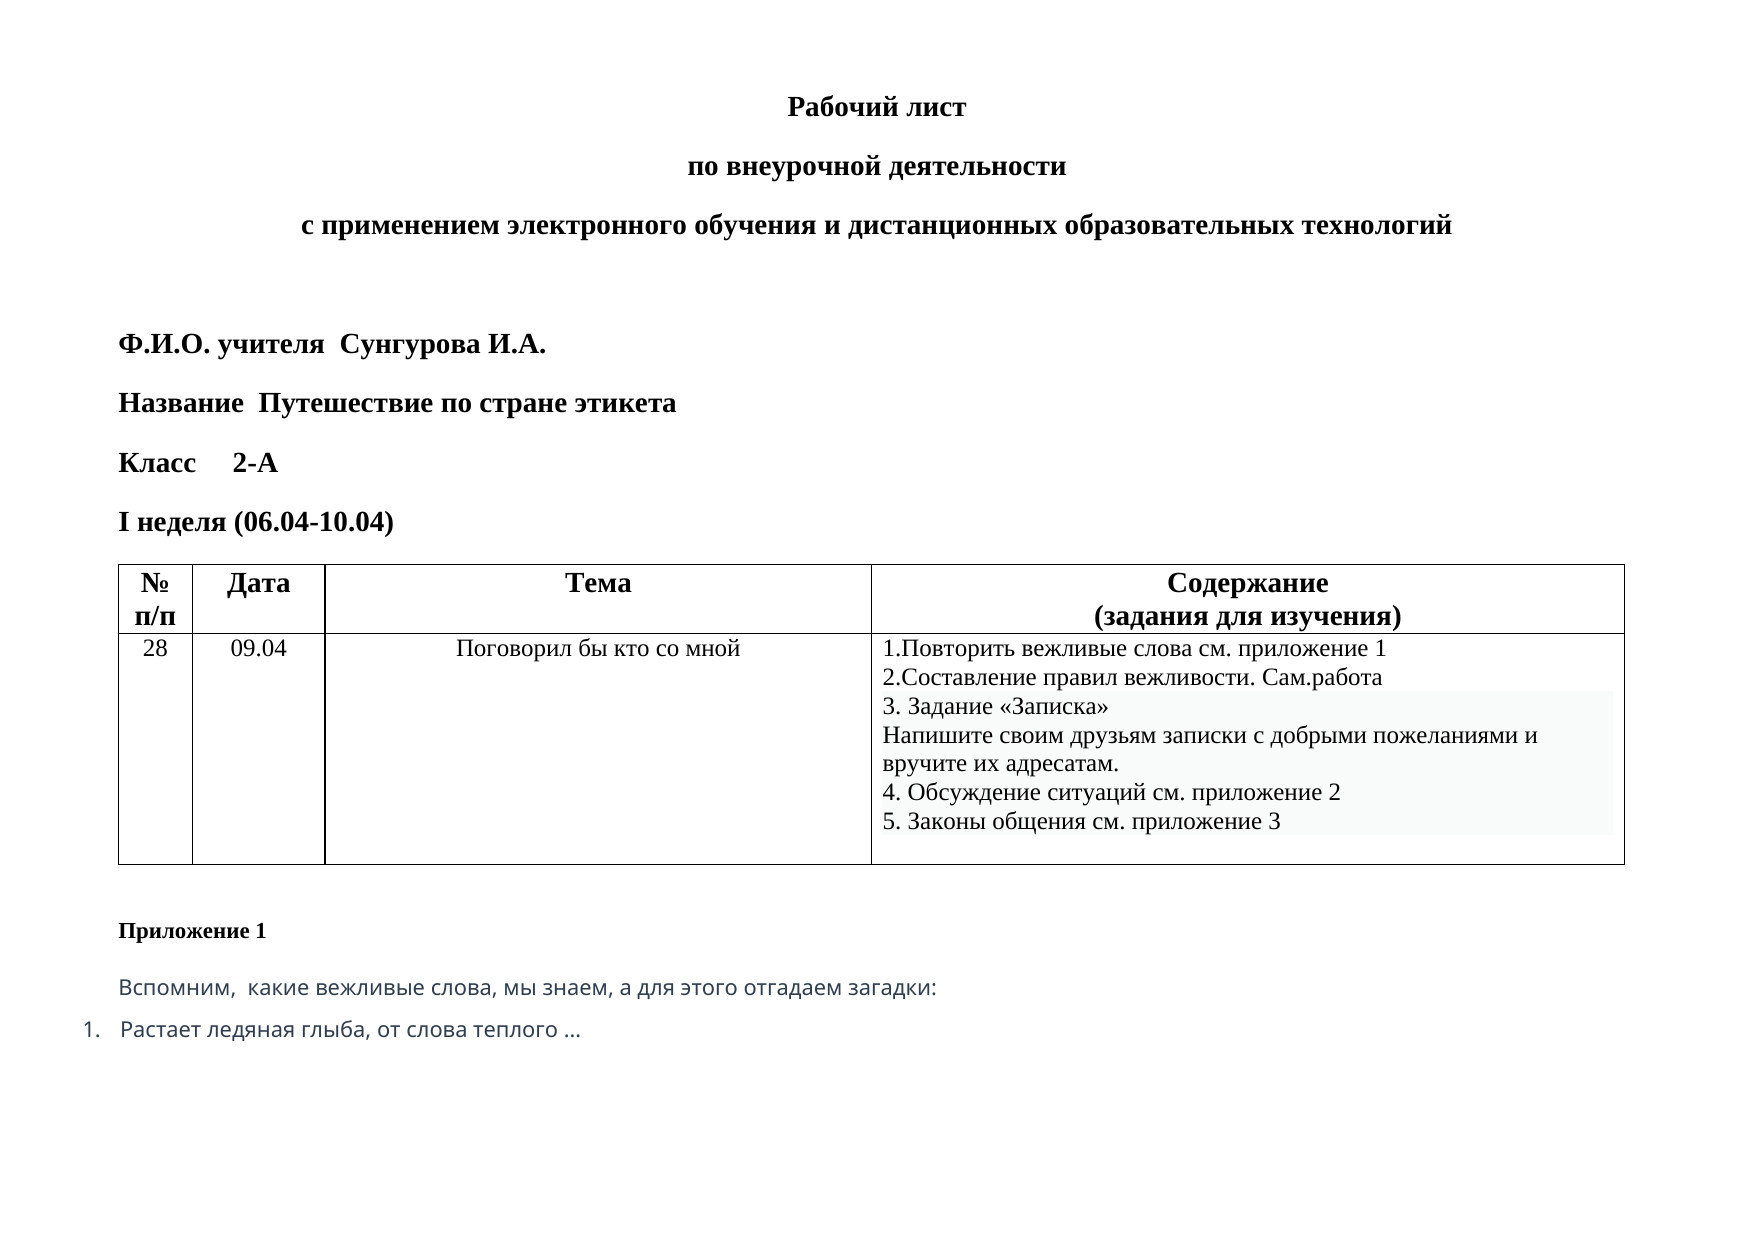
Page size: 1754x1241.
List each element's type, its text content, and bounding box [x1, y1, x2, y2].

text с применением электронного обучения и дистанционных образовательных технологий [118, 207, 1636, 241]
table_cell Поговорил бы кто со мной [326, 634, 871, 863]
list Растает ледяная глыба, от слова теплого … [82, 1011, 1636, 1043]
table_header Дата [193, 565, 324, 632]
text Название Путешествие по стране этикета [118, 386, 1636, 419]
text по внеурочной деятельности [118, 148, 1636, 182]
table_header Содержание (задания для изучения) [872, 565, 1624, 632]
text I неделя (06.04-10.04) [118, 504, 1636, 538]
text Класс 2-А [118, 445, 1636, 478]
table_cell 28 [119, 634, 192, 863]
table_cell 09.04 [193, 634, 324, 863]
table_cell 1.Повторить вежливые слова см. приложение 1 2.Составление правил вежливости. Сам.работа 3. Задание «Записка» Напишите своим друзьям записки с добрыми пожеланиями и вручите их адресатам. 4. Обсуждение ситуаций см. приложение 2 5. Законы общения см. приложение 3 [872, 634, 1624, 863]
text Приложение 1 [118, 917, 1636, 944]
text Вспомним, какие вежливые слова, мы знаем, а для этого отгадаем загадки: [118, 968, 1636, 1001]
table_header Тема [326, 565, 871, 632]
table_header № п/п [119, 565, 192, 632]
text Рабочий лист [118, 89, 1636, 122]
text Ф.И.О. учителя Сунгурова И.А. [118, 326, 1636, 360]
